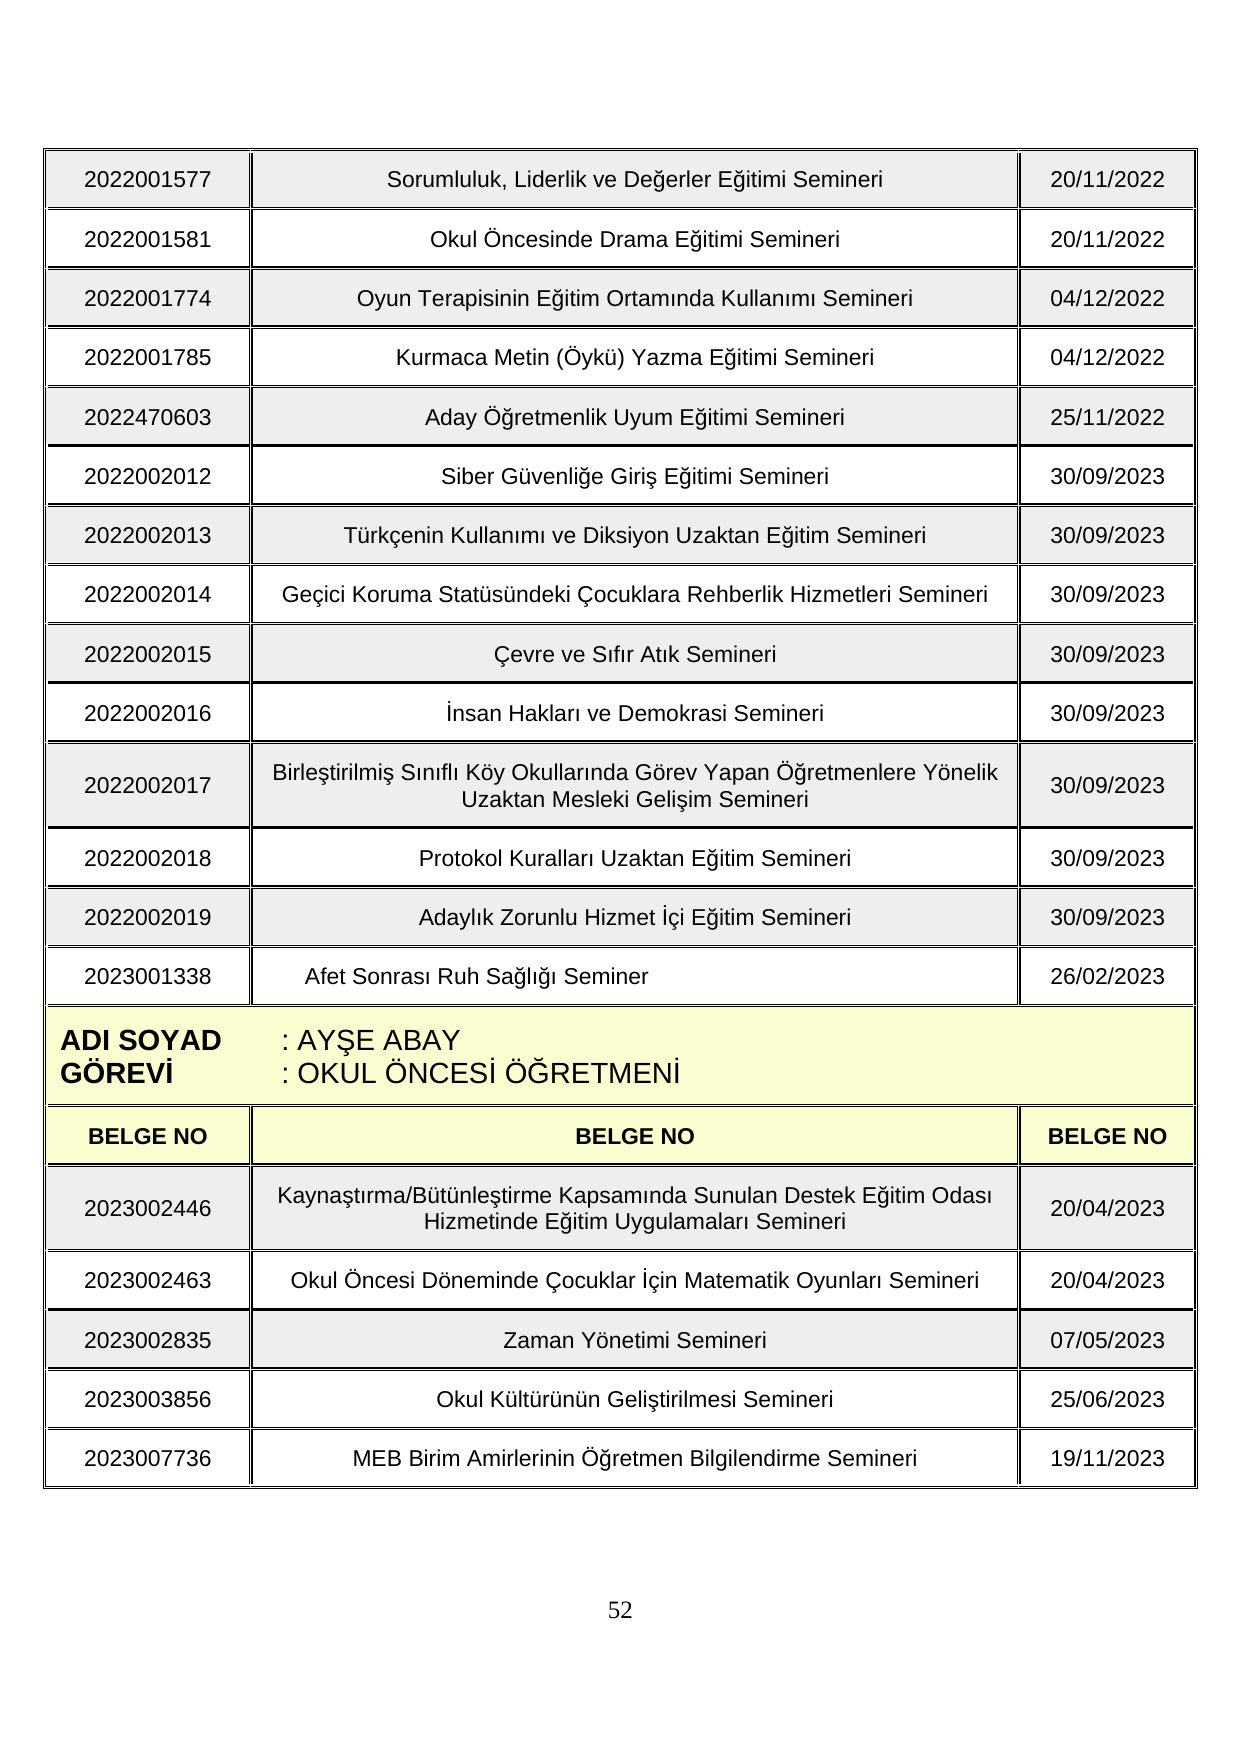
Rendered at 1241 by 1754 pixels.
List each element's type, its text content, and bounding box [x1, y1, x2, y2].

table_cell Sorumluluk, Liderlik ve Değerler Eğitimi Semineri [251, 149, 1019, 207]
table_cell 20/11/2022 [1019, 207, 1196, 266]
table_cell 30/09/2023 [1021, 503, 1195, 562]
table_cell 30/09/2023 [1021, 681, 1194, 740]
table_cell Geçici Koruma Statüsündeki Çocuklara Rehberlik Hizmetleri Semineri [253, 566, 1017, 622]
table_cell İnsan Hakları ve Demokrasi Semineri [253, 684, 1017, 740]
table_cell 2022001774 [46, 266, 249, 325]
table_cell 2022002015 [44, 622, 251, 681]
table_cell 2022002012 [46, 444, 249, 503]
table_cell Siber Güvenliğe Giriş Eğitimi Semineri [253, 447, 1017, 503]
table_cell 30/09/2023 [1021, 563, 1195, 622]
table_cell 2022001581 [44, 207, 251, 266]
table_cell 2022002014 [46, 563, 249, 622]
table_cell 2022002013 [46, 503, 249, 562]
table_cell Okul Öncesinde Drama Eğitimi Semineri [253, 210, 1017, 266]
table_cell 04/12/2022 [1021, 266, 1195, 325]
table_cell 30/09/2023 [1021, 740, 1195, 826]
table_cell ADI SOYAD : AYŞE ABAY GÖREVİ : OKUL ÖNCESİ ÖĞRETMENİ [44, 1004, 1196, 1104]
table_cell Aday Öğretmenlik Uyum Eğitimi Semineri [253, 388, 1017, 444]
table_cell 2022470603 [44, 385, 251, 444]
table_cell 04/12/2022 [1021, 325, 1195, 385]
table_cell 2022001577 [44, 149, 251, 207]
table_cell Kurmaca Metin (Öykü) Yazma Eğitimi Semineri [253, 329, 1017, 385]
table_cell 2022002018 [46, 826, 249, 885]
table_cell 20/11/2022 [1019, 151, 1194, 207]
table_cell Oyun Terapisinin Eğitim Ortamında Kullanımı Semineri [253, 270, 1017, 325]
table_cell 26/02/2023 [1021, 945, 1195, 1004]
table_cell 30/09/2023 [1021, 885, 1195, 944]
table_cell 2022002017 [46, 740, 249, 826]
table_cell 30/09/2023 [1019, 622, 1196, 681]
table_cell Protokol Kuralları Uzaktan Eğitim Semineri [253, 829, 1017, 885]
table_cell Afet Sonrası Ruh Sağlığı Seminer [253, 948, 1017, 1004]
table_cell 2022002016 [46, 681, 249, 740]
table_cell 30/09/2023 [1021, 826, 1194, 885]
table_cell Adaylık Zorunlu Hizmet İçi Eğitim Semineri [253, 889, 1017, 944]
table_cell 2023001338 [46, 945, 249, 1004]
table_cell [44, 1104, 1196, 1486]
table_cell 2022001785 [46, 325, 249, 385]
table_cell Çevre ve Sıfır Atık Semineri [253, 625, 1017, 681]
table_cell Türkçenin Kullanımı ve Diksiyon Uzaktan Eğitim Semineri [253, 507, 1017, 562]
table_cell Birleştirilmiş Sınıflı Köy Okullarında Görev Yapan Öğretmenlere Yönelik Uzaktan Mesleki Gelişim Semineri [253, 744, 1017, 826]
table_cell 25/11/2022 [1019, 385, 1196, 444]
table_cell 30/09/2023 [1021, 444, 1194, 503]
table_cell 2022002019 [46, 885, 249, 944]
